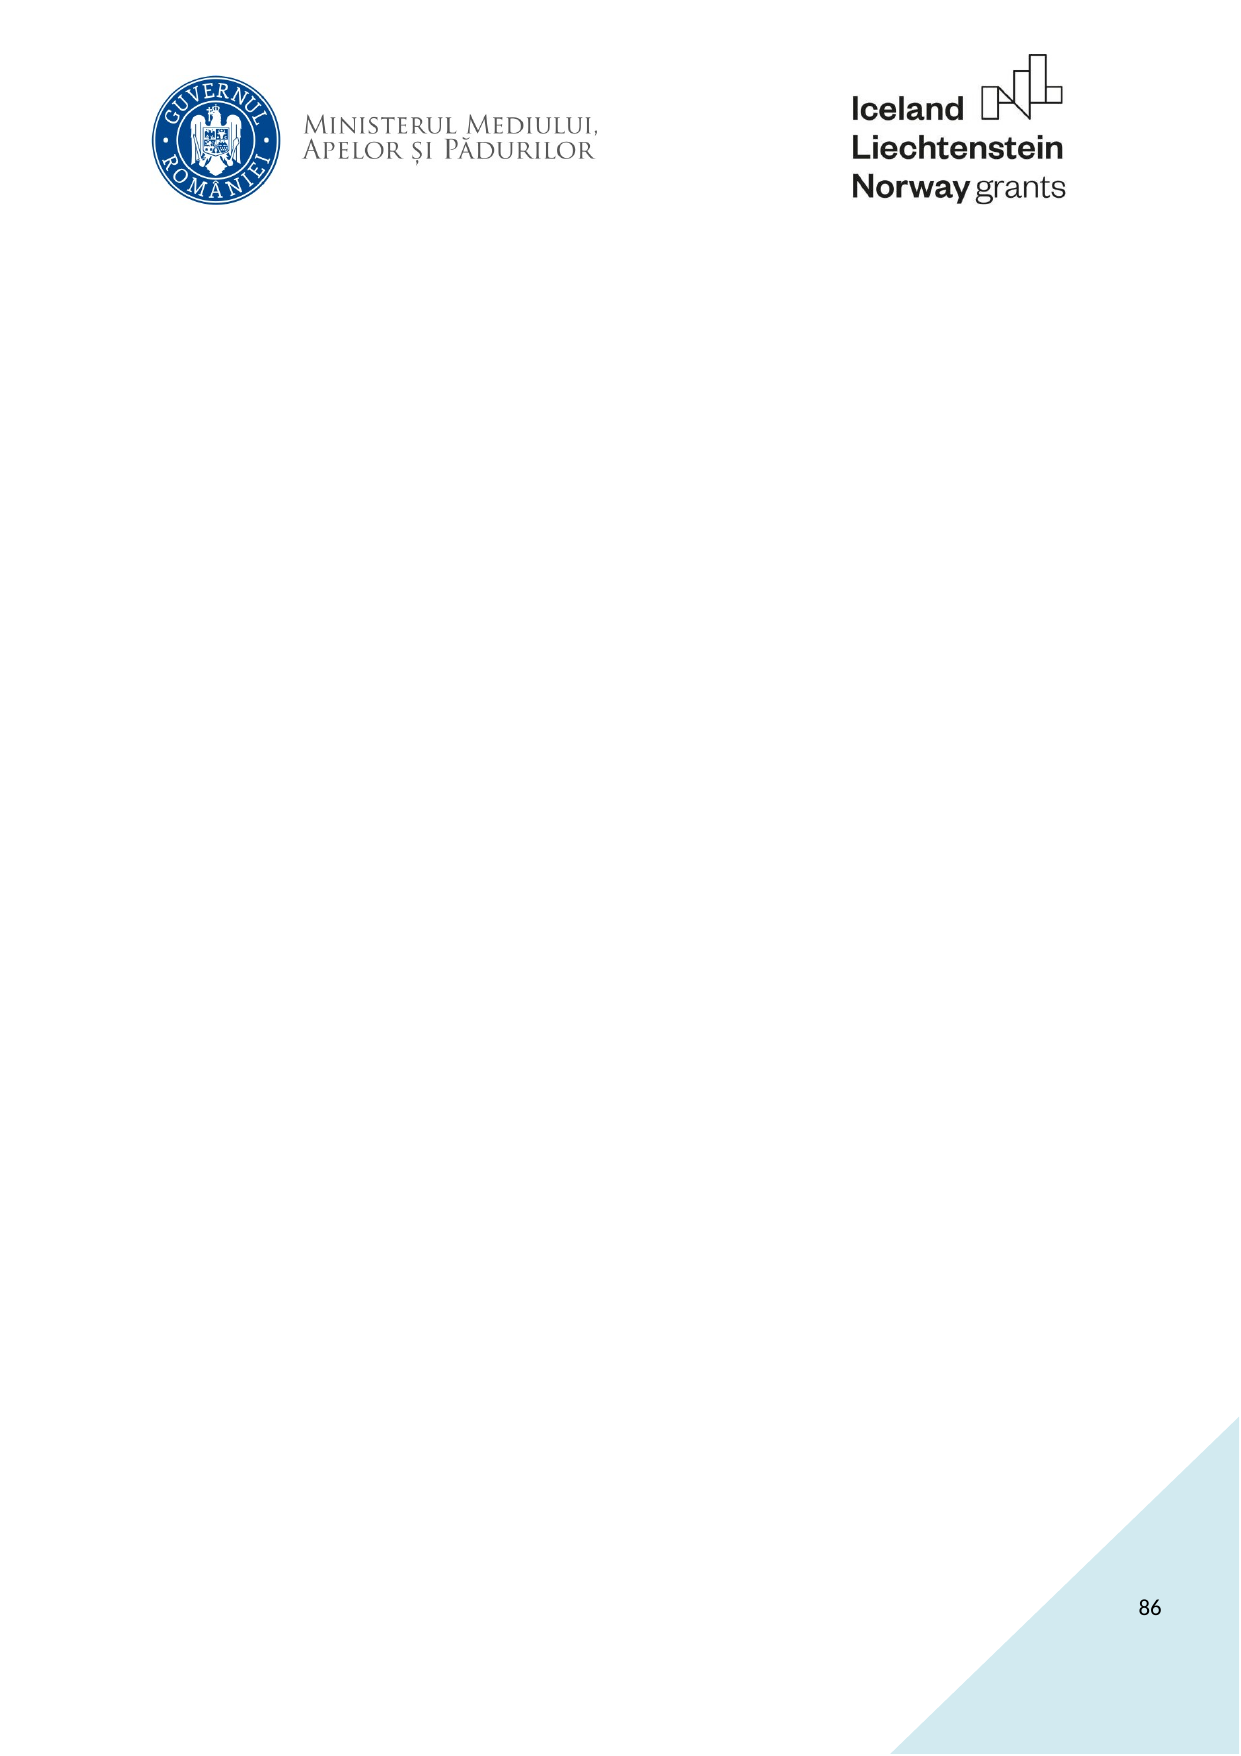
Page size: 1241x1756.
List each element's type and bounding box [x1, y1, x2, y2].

picture [851, 54, 1068, 205]
picture [151, 75, 597, 205]
